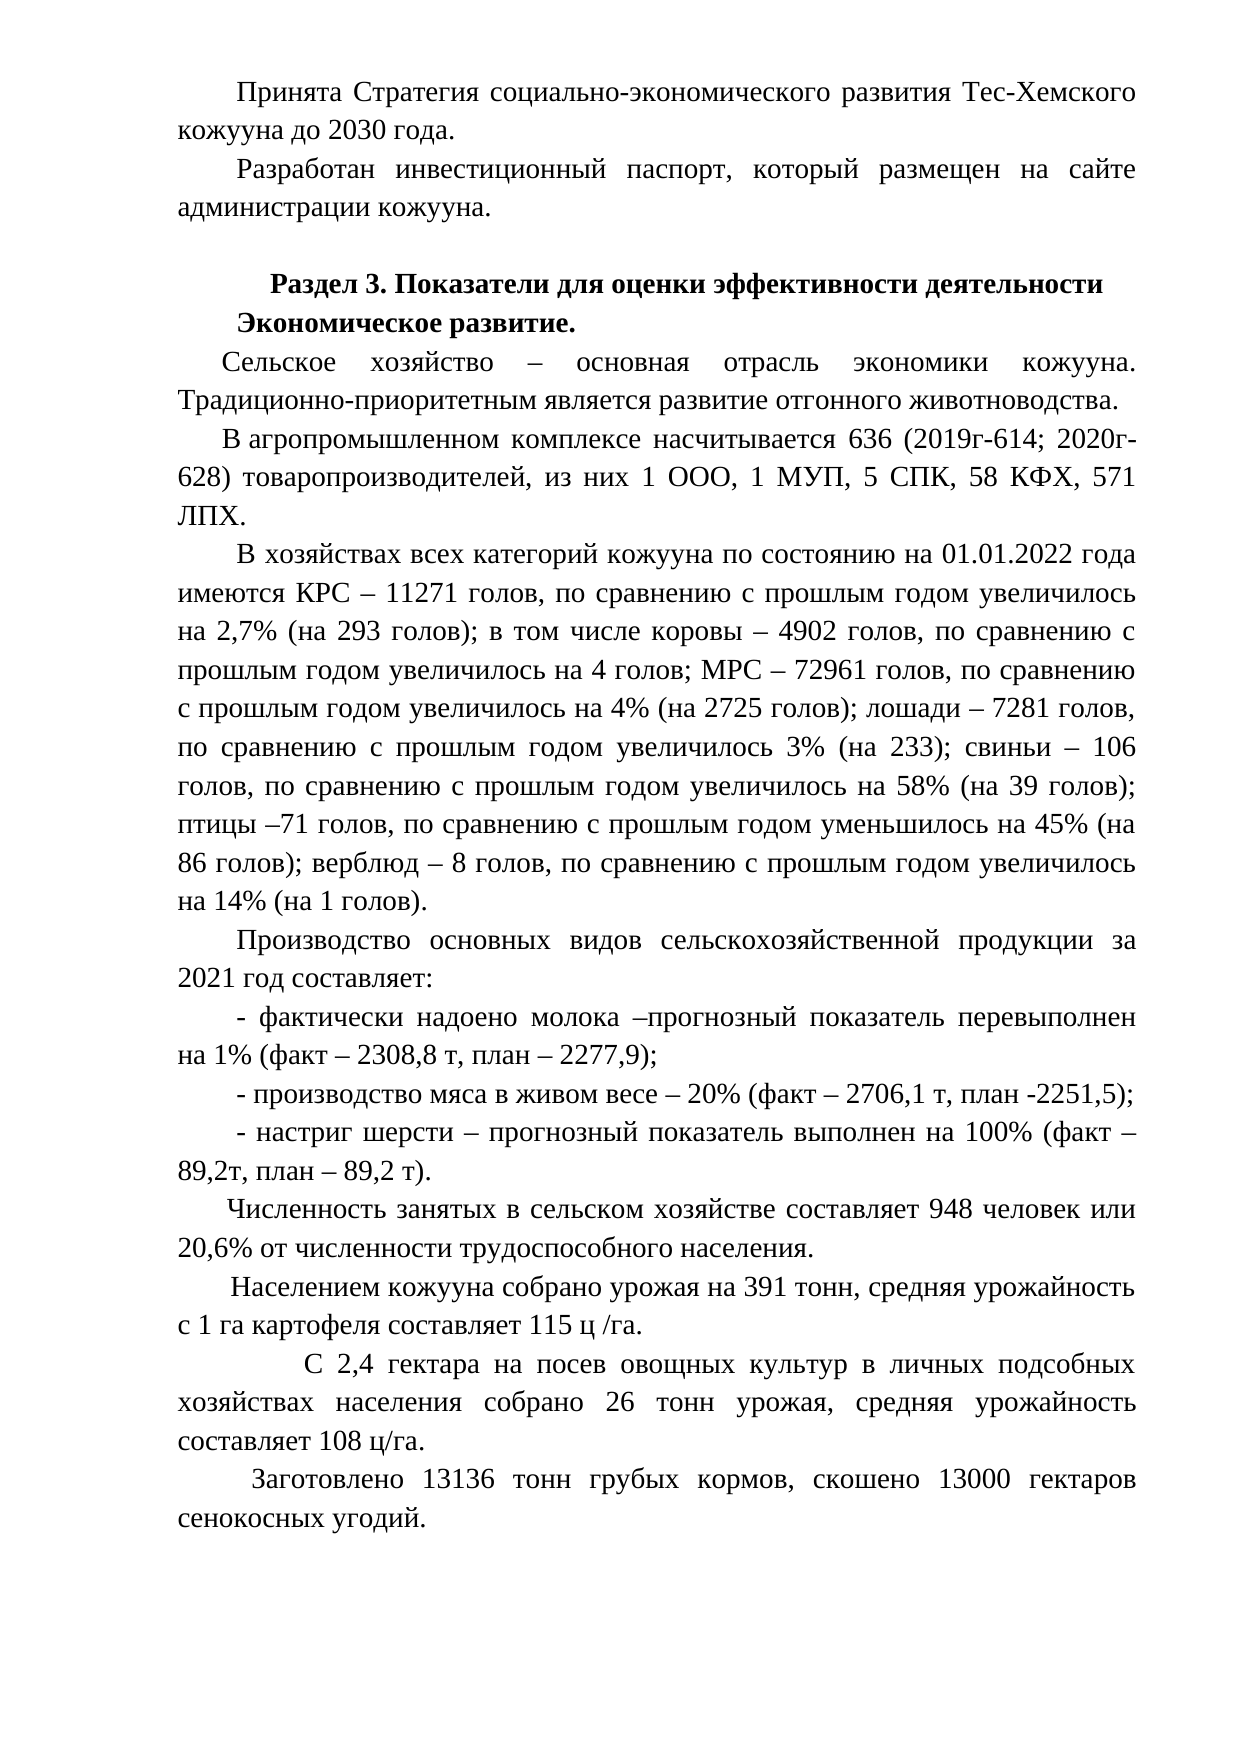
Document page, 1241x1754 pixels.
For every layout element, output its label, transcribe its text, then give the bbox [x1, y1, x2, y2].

text Заготовлено 13136 тонн грубых кормов, скошено 13000 гектаров сенокосных угодий. [177, 1461, 1137, 1533]
text - производство мяса в живом весе – 20% (факт – 2706,1 т, план -2251,5); [177, 1076, 1137, 1109]
text В хозяйствах всех категорий кожууна по состоянию на 01.01.2022 года имеются КРС – 11271 голов, по сравнению с прошлым годом увеличилось на 2,7% (на 293 голов); в том числе коровы – 4902 голов, по сравнению с прошлым годом увеличилось на 4 голов; МРС – 72961 голов, по сравнению с прошлым годом увеличилось на 4% (на 2725 голов); лошади – 7281 голов, по сравнению с прошлым годом увеличилось 3% (на 233); свиньи – 106 голов, по сравнению с прошлым годом увеличилось на 58% (на 39 голов); птицы –71 голов, по сравнению с прошлым годом уменьшилось на 45% (на 86 голов); верблюд – 8 голов, по сравнению с прошлым годом увеличилось на 14% (на 1 голов). [177, 536, 1137, 917]
text Разработан инвестиционный паспорт, который размещен на сайте администрации кожууна. [177, 151, 1137, 223]
text Численность занятых в сельском хозяйстве составляет 948 человек или 20,6% от численности трудоспособного населения. [177, 1192, 1137, 1264]
text В агропромышленном комплексе насчитывается 636 (2019г-614; 2020г- 628) товаропроизводителей, из них 1 ООО, 1 МУП, 5 СПК, 58 КФХ, 571 ЛПХ. [177, 421, 1137, 531]
text - настриг шерсти – прогнозный показатель выполнен на 100% (факт – 89,2т, план – 89,2 т). [177, 1114, 1137, 1187]
text Раздел 3. Показатели для оценки эффективности деятельности [177, 267, 1137, 300]
text С 2,4 гектара на посев овощных культур в личных подсобных хозяйствах населения собрано 26 тонн урожая, средняя урожайность составляет 108 ц/га. [177, 1346, 1137, 1456]
text Экономическое развитие. [177, 305, 1137, 339]
text - фактически надоено молока –прогнозный показатель перевыполнен на 1% (факт – 2308,8 т, план – 2277,9); [177, 999, 1137, 1071]
text Сельское хозяйство – основная отрасль экономики кожууна. Традиционно-приоритетным является развитие отгонного животноводства. [177, 344, 1137, 416]
text Населением кожууна собрано урожая на 391 тонн, средняя урожайность с 1 га картофеля составляет 115 ц /га. [177, 1269, 1137, 1341]
text Производство основных видов сельскохозяйственной продукции за 2021 год составляет: [177, 922, 1137, 994]
text Принята Стратегия социально-экономического развития Тес-Хемского кожууна до 2030 года. [177, 74, 1137, 146]
